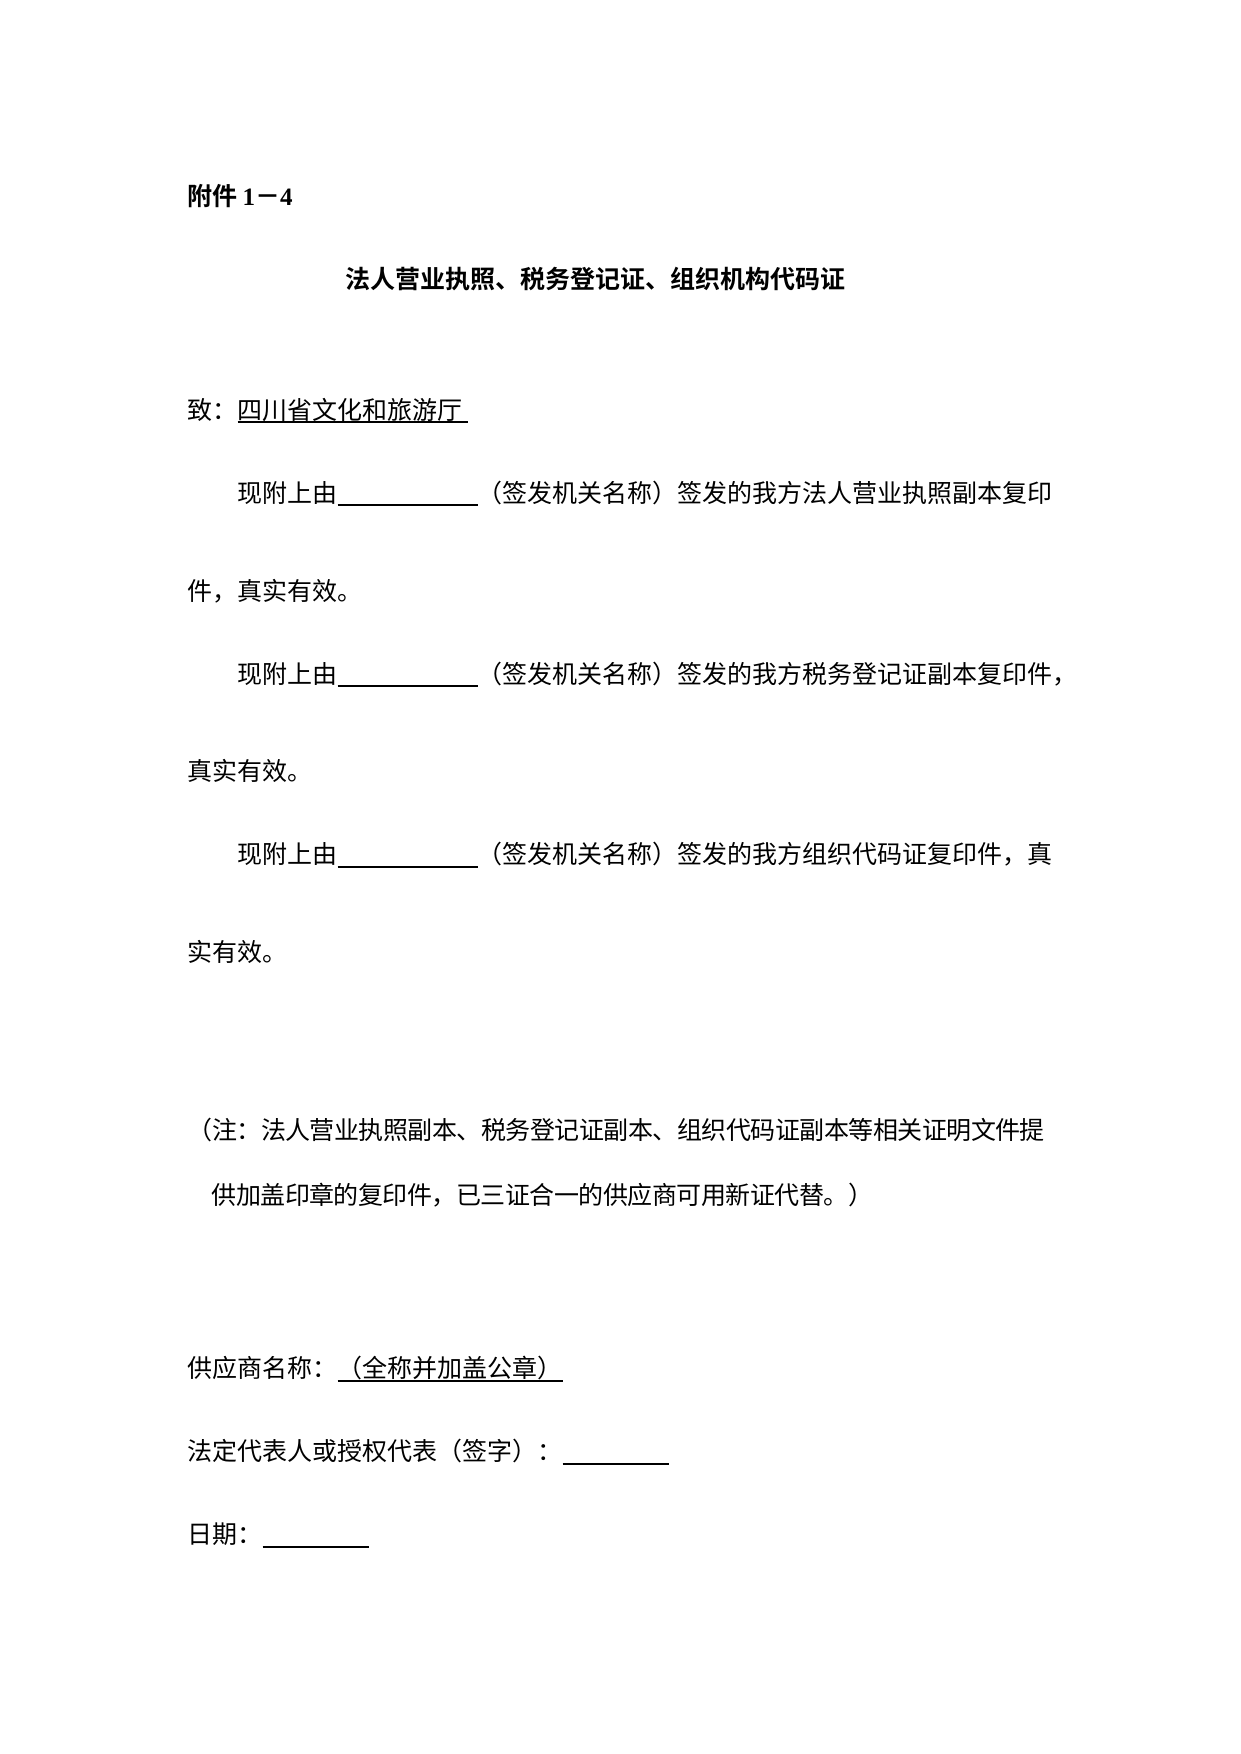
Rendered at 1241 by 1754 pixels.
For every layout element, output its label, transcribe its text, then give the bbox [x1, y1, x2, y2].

text 法人营业执照、税务登记证、组织机构代码证 [187, 245, 1003, 310]
text 现附上由 （签发机关名称）签发的我方组织代码证复印件，真实有效。 [187, 820, 1053, 983]
text （注：法人营业执照副本、税务登记证副本、组织代码证副本等相关证明文件提供加盖印章的复印件，已三证合一的供应商可用新证代替。） [187, 1096, 1053, 1226]
text 现附上由 （签发机关名称）签发的我方税务登记证副本复印件，真实有效。 [187, 640, 1053, 802]
text 致：四川省文化和旅游厅 [187, 376, 1053, 441]
text 供应商名称：（全称并加盖公章） [187, 1334, 1053, 1399]
text 法定代表人或授权代表（签字）： [187, 1417, 1053, 1482]
text 现附上由 （签发机关名称）签发的我方法人营业执照副本复印件，真实有效。 [187, 459, 1053, 622]
text 日期： [187, 1501, 1053, 1566]
text 附件1－4 [187, 162, 1003, 227]
